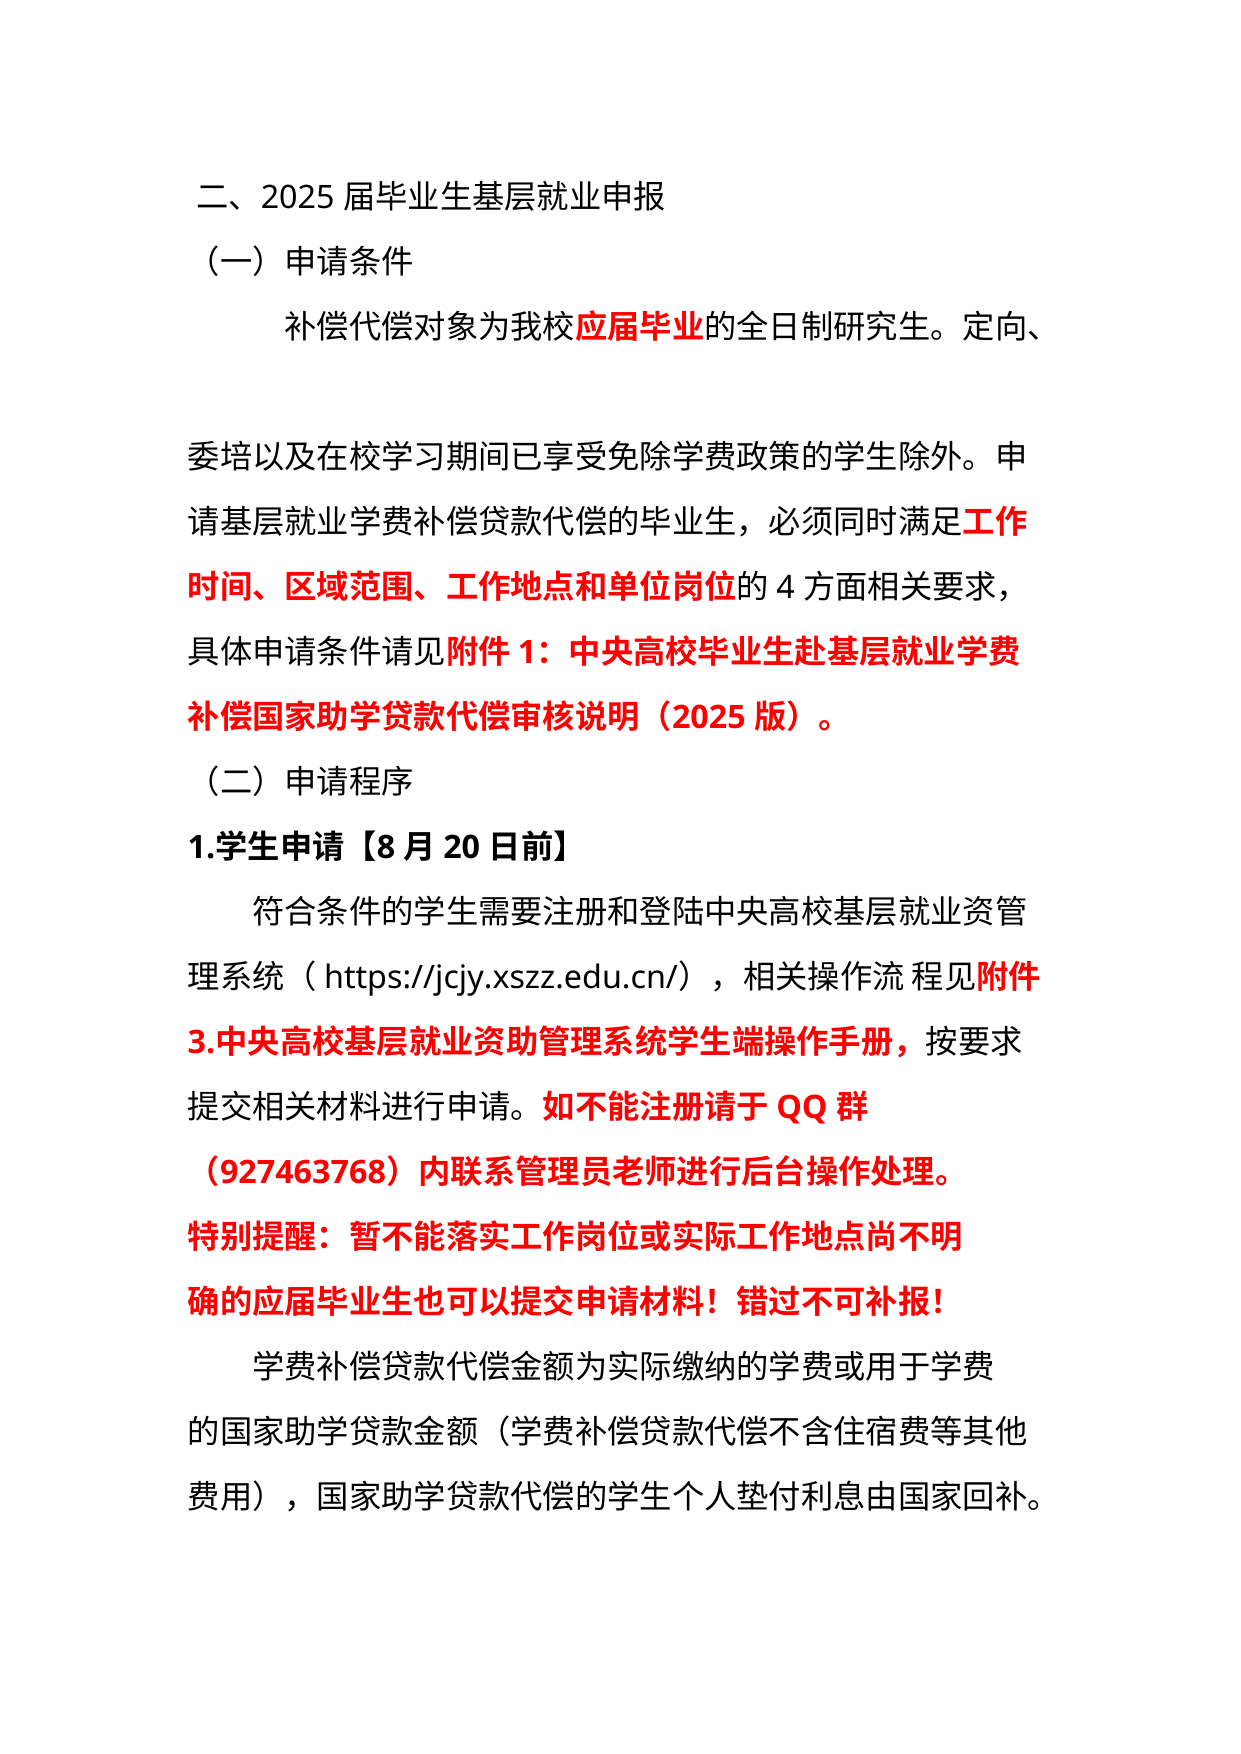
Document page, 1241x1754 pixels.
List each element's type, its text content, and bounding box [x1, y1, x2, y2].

text 二、2025 届毕业生基层就业申报 [187, 162, 1053, 227]
text 委培以及在校学习期间已享受免除学费政策的学生除外。申请基层就业学费补偿贷款代偿的毕业生，必须同时满足工作时间、区域范围、工作地点和单位岗位的 4 方面相关要求，具体申请条件请见附件 1：中央高校毕业生赴基层就业学费补偿国家助学贷款代偿审核说明（2025 版）。 [187, 422, 1053, 747]
text 特别提醒：暂不能落实工作岗位或实际工作地点尚不明 [187, 1202, 1053, 1267]
text （二）申请程序 [187, 747, 1053, 812]
text 费用），国家助学贷款代偿的学生个人垫付利息由国家回补。 [187, 1462, 1053, 1592]
text 符合条件的学生需要注册和登陆中央高校基层就业资管理系统（ https://jcjy.xszz.edu.cn/），相关操作流 程见附件 3.中央高校基层就业资助管理系统学生端操作手册，按要求提交相关材料进行申请。如不能注册请于 QQ 群（927463768）内联系管理员老师进行后台操作处理。 [187, 877, 1053, 1202]
text 补偿代偿对象为我校应届毕业的全日制研究生。定向、 [187, 292, 1053, 422]
text 确的应届毕业生也可以提交申请材料！错过不可补报！ [187, 1267, 1053, 1332]
text 学费补偿贷款代偿金额为实际缴纳的学费或用于学费 [187, 1332, 1053, 1397]
text 的国家助学贷款金额（学费补偿贷款代偿不含住宿费等其他 [187, 1397, 1053, 1462]
text 1.学生申请【8 月 20 日前】 [187, 812, 1053, 877]
text （一）申请条件 [187, 227, 1053, 292]
